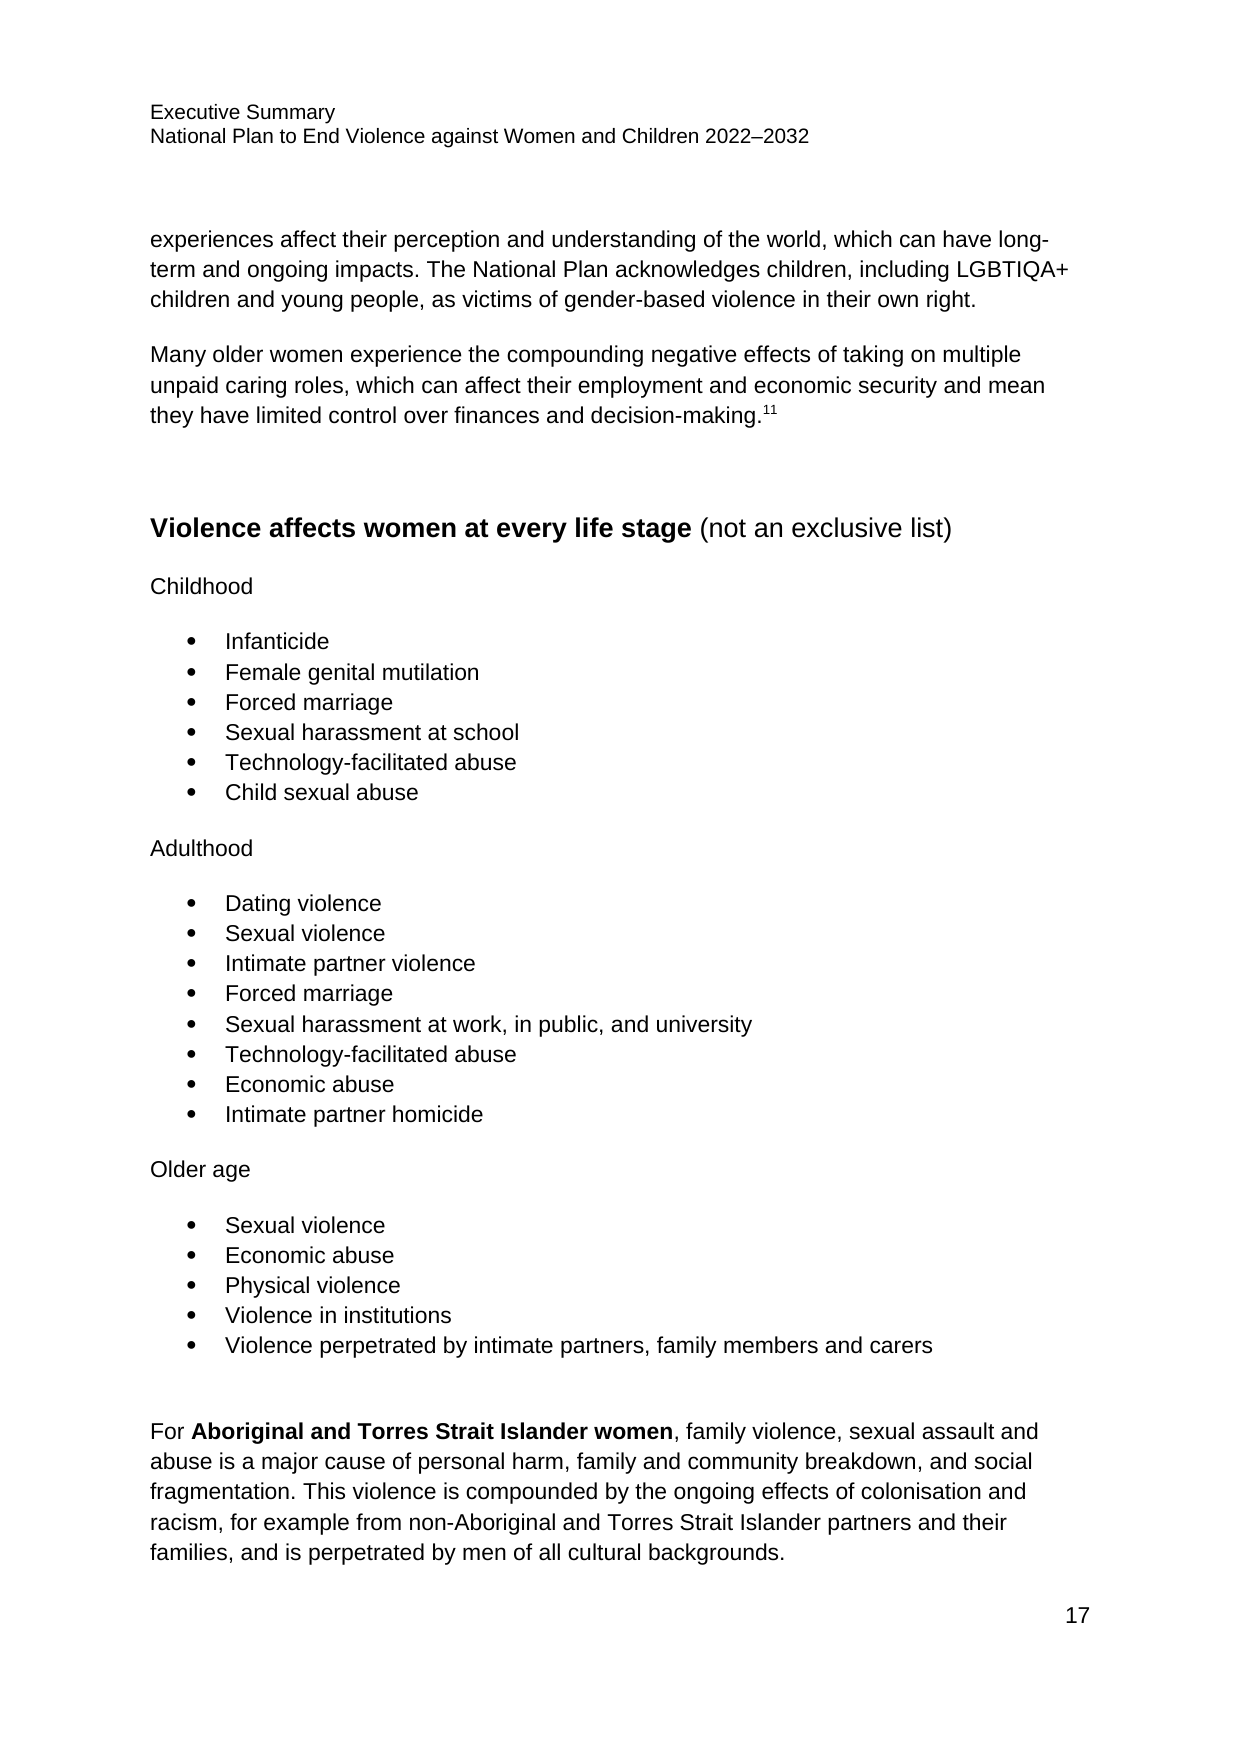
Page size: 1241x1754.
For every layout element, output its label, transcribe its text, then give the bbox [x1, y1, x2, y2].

text Many older women experience the compounding negative effects of taking on multiple unpaid caring roles, which can affect their employment and economic security and mean they have limited control over finances and decision-making. [150, 341, 1090, 428]
list Child sexual abuse [187, 779, 1090, 806]
list Sexual violence [187, 920, 1090, 946]
list Sexual harassment at school [187, 719, 1090, 745]
list Sexual violence [187, 1212, 1090, 1238]
list Intimate partner violence [187, 950, 1090, 977]
list Forced marriage [187, 980, 1090, 1007]
list Violence perpetrated by intimate partners, family members and carers [187, 1332, 1090, 1359]
list Physical violence [187, 1272, 1090, 1298]
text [150, 226, 1090, 312]
text For Aboriginal and Torres Strait Islander women, family violence, sexual assault and abuse is a major cause of personal harm, family and community breakdown, and social fragmentation. This violence is compounded by the ongoing effects of colonisation and racism, for example from non-Aboriginal and Torres Strait Islander partners and their families, and is perpetrated by men of all cultural backgrounds. [150, 1418, 1090, 1565]
list Sexual harassment at work, in public, and university [187, 1011, 1090, 1037]
list Economic abuse [187, 1242, 1090, 1268]
list Technology-facilitated abuse [187, 749, 1090, 776]
list Infanticide [187, 628, 1090, 655]
list Violence in institutions [187, 1302, 1090, 1329]
list Dating violence [187, 890, 1090, 916]
subtitle Violence affects women at every life stage (not an exclusive list) [150, 512, 1090, 543]
text Childhood [150, 573, 1090, 599]
list Female genital mutilation [187, 658, 1090, 685]
list Forced marriage [187, 689, 1090, 715]
list Economic abuse [187, 1071, 1090, 1097]
text Adulthood [150, 834, 1090, 861]
list Intimate partner homicide [187, 1101, 1090, 1128]
list Technology-facilitated abuse [187, 1041, 1090, 1067]
text Older age [150, 1156, 1090, 1183]
